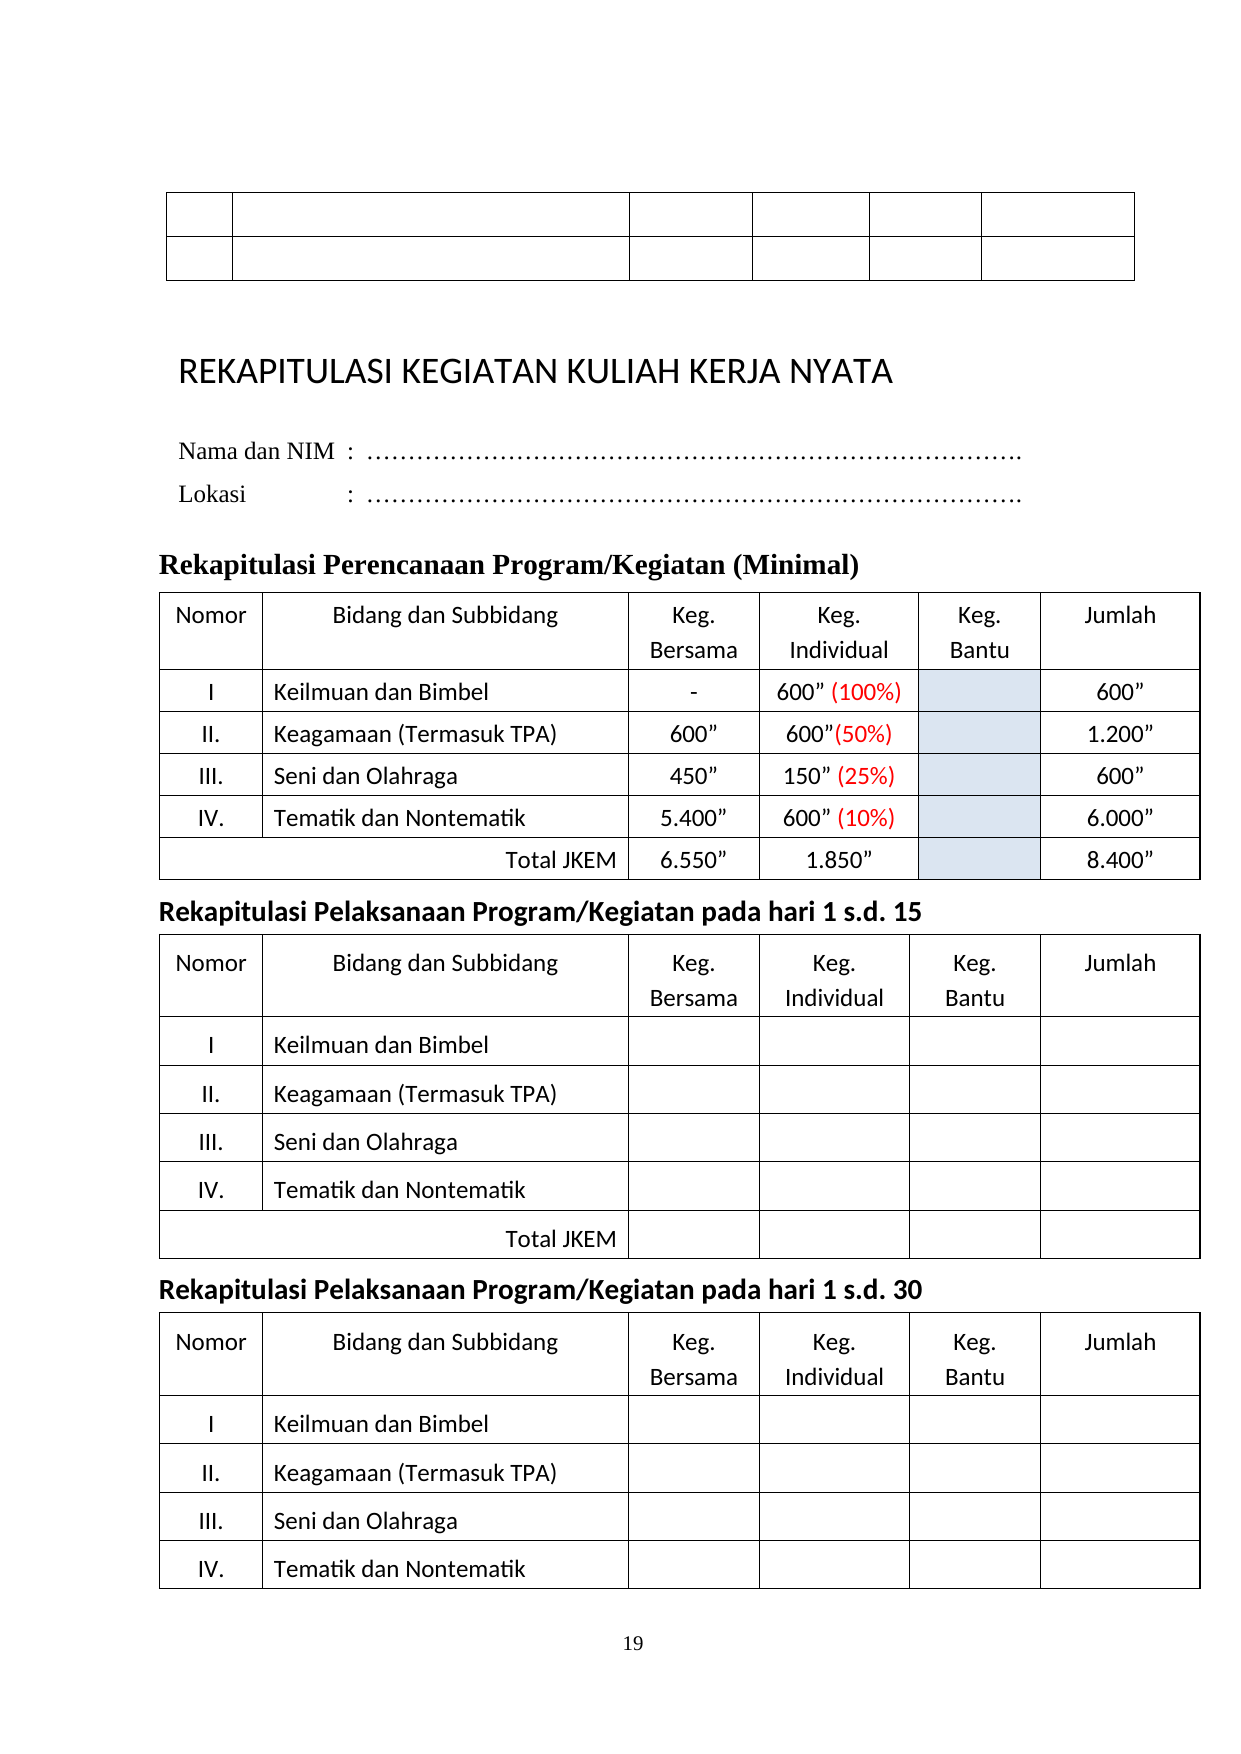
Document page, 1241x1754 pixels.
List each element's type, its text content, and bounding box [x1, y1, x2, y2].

text Rekapitulasi Perencanaan Program/Kegiatan (Minimal) [159, 547, 1087, 581]
table_cell [629, 1541, 759, 1588]
table_cell [910, 1493, 1040, 1540]
table_cell II. [160, 1066, 262, 1113]
table_cell [760, 1162, 909, 1209]
table_cell 1.850” [760, 838, 918, 879]
table_cell [760, 1541, 909, 1588]
table_cell [629, 1444, 759, 1492]
table_cell II. [160, 712, 262, 753]
table_cell [919, 796, 1040, 837]
table_cell 1.200” [1041, 712, 1199, 753]
table_cell 6.000” [1041, 796, 1199, 837]
table_cell [1041, 1444, 1199, 1492]
table_cell Keilmuan dan Bimbel [263, 1017, 628, 1064]
table_cell [1041, 1162, 1199, 1209]
table_cell [629, 1493, 759, 1540]
table_cell [910, 1017, 1040, 1064]
table_cell 600” [1041, 754, 1199, 795]
table_header Nomor [160, 593, 262, 669]
table_cell Seni dan Olahraga [263, 754, 628, 795]
table_header Keg. Bersama [629, 593, 759, 669]
table_cell 600” [629, 712, 759, 753]
table_cell [630, 237, 752, 280]
table_header Bidang dan Subbidang [263, 935, 628, 1016]
table_cell I [160, 1017, 262, 1064]
table_header Keg. Individual [760, 593, 918, 669]
table_cell [629, 1396, 759, 1443]
text Nama dan NIM : ……………………………………………………………………. [178, 436, 1087, 465]
text Rekapitulasi Pelaksanaan Program/Kegiatan pada hari 1 s.d. 15 [159, 893, 1087, 928]
table_header Jumlah [1041, 1313, 1199, 1395]
table_cell [233, 237, 629, 280]
table_header Jumlah [1041, 935, 1199, 1016]
table_cell [1041, 1493, 1199, 1540]
table_cell [910, 1211, 1040, 1258]
table_cell [233, 193, 629, 236]
table_cell [910, 1162, 1040, 1209]
table_cell 150” (25%) [760, 754, 918, 795]
table_cell [167, 193, 232, 236]
table_cell [870, 237, 981, 280]
table_cell Tematik dan Nontematik [263, 1162, 628, 1209]
table_cell Tematik dan Nontematik [263, 1541, 628, 1588]
table_cell Tematik dan Nontematik [263, 796, 628, 837]
table_cell [919, 670, 1040, 711]
table_header Keg. Bantu [919, 593, 1040, 669]
table_header Keg. Individual [760, 1313, 909, 1395]
table_cell [982, 193, 1134, 236]
table_header Bidang dan Subbidang [263, 593, 628, 669]
table_header Keg. Bersama [629, 935, 759, 1016]
table_cell [629, 1066, 759, 1113]
table_cell [629, 1211, 759, 1258]
table_cell 600” (100%) [760, 670, 918, 711]
table_cell [910, 1541, 1040, 1588]
table_cell III. [160, 1114, 262, 1161]
table_cell [167, 237, 232, 280]
table_cell IV. [160, 796, 262, 837]
table_cell Keilmuan dan Bimbel [263, 1396, 628, 1443]
table_cell [629, 1017, 759, 1064]
table_header Bidang dan Subbidang [263, 1313, 628, 1395]
table_cell [760, 1396, 909, 1443]
table_cell [629, 1114, 759, 1161]
table_cell [760, 1493, 909, 1540]
table_header Keg. Bersama [629, 1313, 759, 1395]
table_cell [1041, 1396, 1199, 1443]
table_cell 600”(50%) [760, 712, 918, 753]
table_cell [760, 1017, 909, 1064]
table_cell Keagamaan (Termasuk TPA) [263, 1066, 628, 1113]
table_cell [630, 193, 752, 236]
table_cell [760, 1444, 909, 1492]
table_cell 600” [1041, 670, 1199, 711]
table_cell I [160, 670, 262, 711]
table_cell IV. [160, 1541, 262, 1588]
table_cell II. [160, 1444, 262, 1492]
table_header Nomor [160, 1313, 262, 1395]
text REKAPITULASI KEGIATAN KULIAH KERJA NYATA [178, 347, 1087, 393]
table_cell III. [160, 754, 262, 795]
table_cell [910, 1114, 1040, 1161]
table_cell [919, 754, 1040, 795]
table_cell Seni dan Olahraga [263, 1493, 628, 1540]
table_header Keg. Bantu [910, 935, 1040, 1016]
table_cell Total JKEM [160, 1211, 628, 1258]
table_cell [1041, 1017, 1199, 1064]
table_header Jumlah [1041, 593, 1199, 669]
table_cell 5.400” [629, 796, 759, 837]
table_cell 8.400” [1041, 838, 1199, 879]
table_cell [910, 1396, 1040, 1443]
table_cell [760, 1066, 909, 1113]
table_cell III. [160, 1493, 262, 1540]
table_cell Keagamaan (Termasuk TPA) [263, 1444, 628, 1492]
table_cell [760, 1211, 909, 1258]
table_cell [1041, 1114, 1199, 1161]
table_cell I [160, 1396, 262, 1443]
table_header Keg. Bantu [910, 1313, 1040, 1395]
table_header Nomor [160, 935, 262, 1016]
table_cell Total JKEM [160, 838, 628, 879]
table_cell - [629, 670, 759, 711]
table_cell [760, 1114, 909, 1161]
table_cell 450” [629, 754, 759, 795]
table_cell [629, 1162, 759, 1209]
table_cell Keagamaan (Termasuk TPA) [263, 712, 628, 753]
table_cell 600” (10%) [760, 796, 918, 837]
table_cell Keilmuan dan Bimbel [263, 670, 628, 711]
table_cell [1041, 1541, 1199, 1588]
table_cell IV. [160, 1162, 262, 1209]
table_header Keg. Individual [760, 935, 909, 1016]
table_cell [1041, 1211, 1199, 1258]
table_cell [753, 237, 869, 280]
table_cell Seni dan Olahraga [263, 1114, 628, 1161]
table_cell [753, 193, 869, 236]
table_cell [919, 712, 1040, 753]
table_cell [1041, 1066, 1199, 1113]
table_cell [910, 1444, 1040, 1492]
table_cell [982, 237, 1134, 280]
text Lokasi : ……………………………………………………………………. [178, 479, 1087, 508]
table_cell [910, 1066, 1040, 1113]
text Rekapitulasi Pelaksanaan Program/Kegiatan pada hari 1 s.d. 30 [159, 1271, 1087, 1307]
table_cell [870, 193, 981, 236]
table_cell [919, 838, 1040, 879]
table_cell 6.550” [629, 838, 759, 879]
